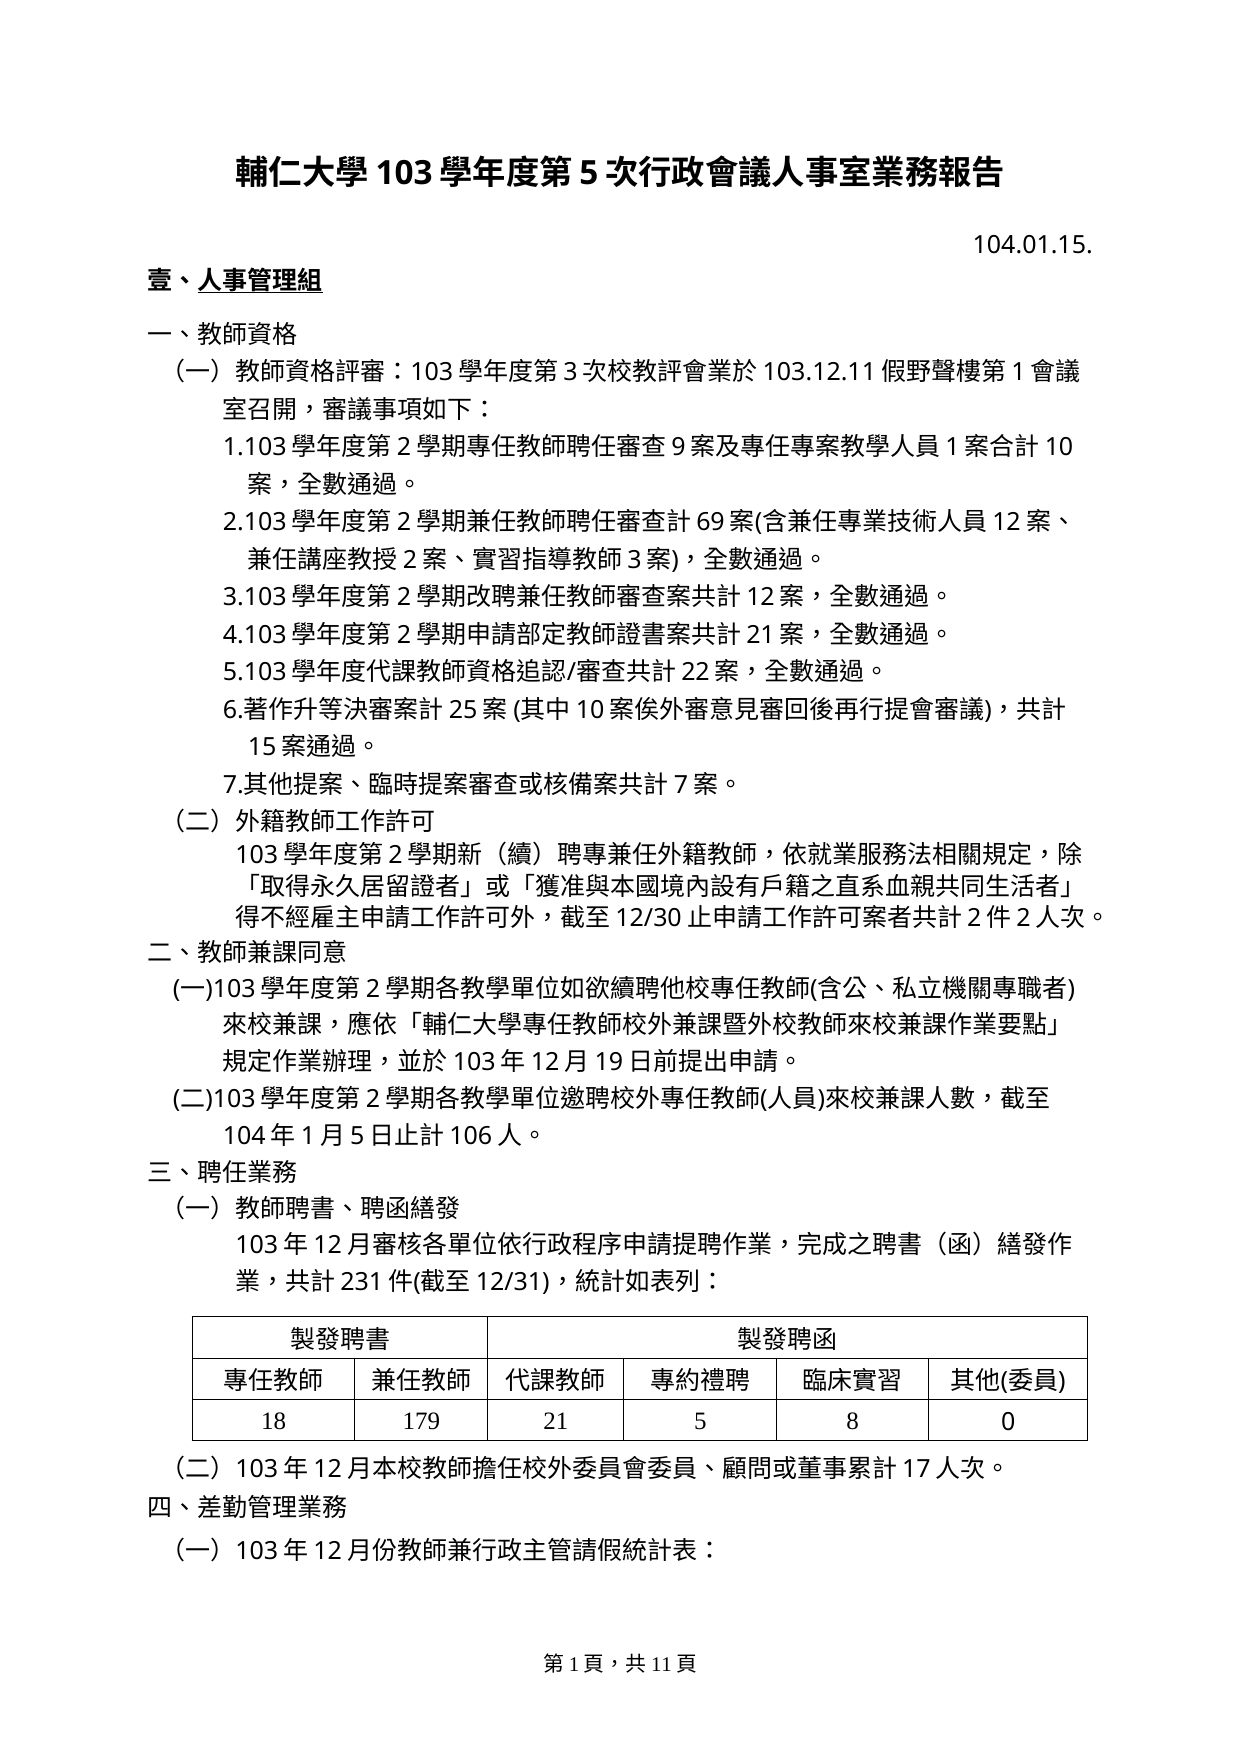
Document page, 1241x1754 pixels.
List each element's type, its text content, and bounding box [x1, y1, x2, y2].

text （二）103年12月本校教師擔任校外委員會委員、顧問或董事累計17人次。 [160, 1453, 1092, 1484]
text （一）教師聘書、聘函繕發 [160, 1189, 1092, 1225]
text 5.103學年度代課教師資格追認/審查共計22案，全數通過。 [223, 651, 1092, 689]
table_cell 179 [355, 1400, 487, 1440]
text 7.其他提案、臨時提案審查或核備案共計7案。 [223, 764, 1092, 801]
text 1.103學年度第2學期專任教師聘任審查9案及專任專案教學人員1案合計10案，全數通過。 [223, 426, 1092, 501]
text 三、聘任業務 [148, 1152, 1092, 1189]
text 2.103學年度第2學期兼任教師聘任審查計69案(含兼任專業技術人員12案、兼任講座教授2案、實習指導教師3案)，全數通過。 [223, 501, 1092, 576]
text （一）103年12月份教師兼行政主管請假統計表： [160, 1530, 1092, 1566]
table_cell 代課教師 [488, 1359, 623, 1399]
text 一、教師資格 [148, 315, 1092, 351]
table_cell 臨床實習 [777, 1359, 928, 1399]
text 二、教師兼課同意 [148, 932, 1092, 969]
table_cell 兼任教師 [355, 1359, 487, 1399]
text (一)103學年度第2學期各教學單位如欲續聘他校專任教師(含公、私立機關專職者)來校兼課，應依「輔仁大學專任教師校外兼課暨外校教師來校兼課作業要點」規定作業辦理，並於103年12月19日前提出申請。 [173, 969, 1092, 1077]
text 3.103學年度第2學期改聘兼任教師審查案共計12案，全數通過。 [223, 576, 1092, 614]
text 輔仁大學103學年度第5次行政會議人事室業務報告 [148, 133, 1092, 208]
text 四、差勤管理業務 [148, 1491, 1092, 1523]
text （一）教師資格評審：103學年度第3次校教評會業於103.12.11假野聲樓第1會議室召開，審議事項如下： [160, 351, 1092, 426]
table_header 製發聘函 [488, 1317, 1087, 1358]
text 103年12月審核各單位依行政程序申請提聘作業，完成之聘書（函）繕發作業，共計231件(截至12/31)，統計如表列： [235, 1225, 1092, 1297]
table_cell 21 [488, 1400, 623, 1440]
table_cell 5 [624, 1400, 776, 1440]
table_cell 其他(委員) [929, 1359, 1087, 1399]
text 103學年度第2學期新（續）聘專兼任外籍教師，依就業服務法相關規定，除「取得永久居留證者」或「獲准與本國境內設有戶籍之直系血親共同生活者」得不經雇主申請工作許可外，截至12/30止申請工作許可案者共計2件2人次。 [235, 839, 1092, 932]
table_cell 8 [777, 1400, 928, 1440]
text （二）外籍教師工作許可 [160, 801, 1092, 839]
text 6.著作升等決審案計25案 (其中10案俟外審意見審回後再行提會審議)，共計15案通過。 [223, 689, 1092, 764]
table_cell 專約禮聘 [624, 1359, 776, 1399]
text 104.01.15. [148, 227, 1092, 261]
text 壹、人事管理組 [148, 261, 1092, 297]
table_header 製發聘書 [193, 1317, 487, 1358]
table_cell 專任教師 [193, 1359, 354, 1399]
table_cell 0 [929, 1400, 1087, 1440]
table_cell 18 [193, 1400, 354, 1440]
text (二)103學年度第2學期各教學單位邀聘校外專任教師(人員)來校兼課人數，截至104年1月5日止計106人。 [173, 1077, 1092, 1152]
text 4.103學年度第2學期申請部定教師證書案共計21案，全數通過。 [223, 614, 1092, 651]
